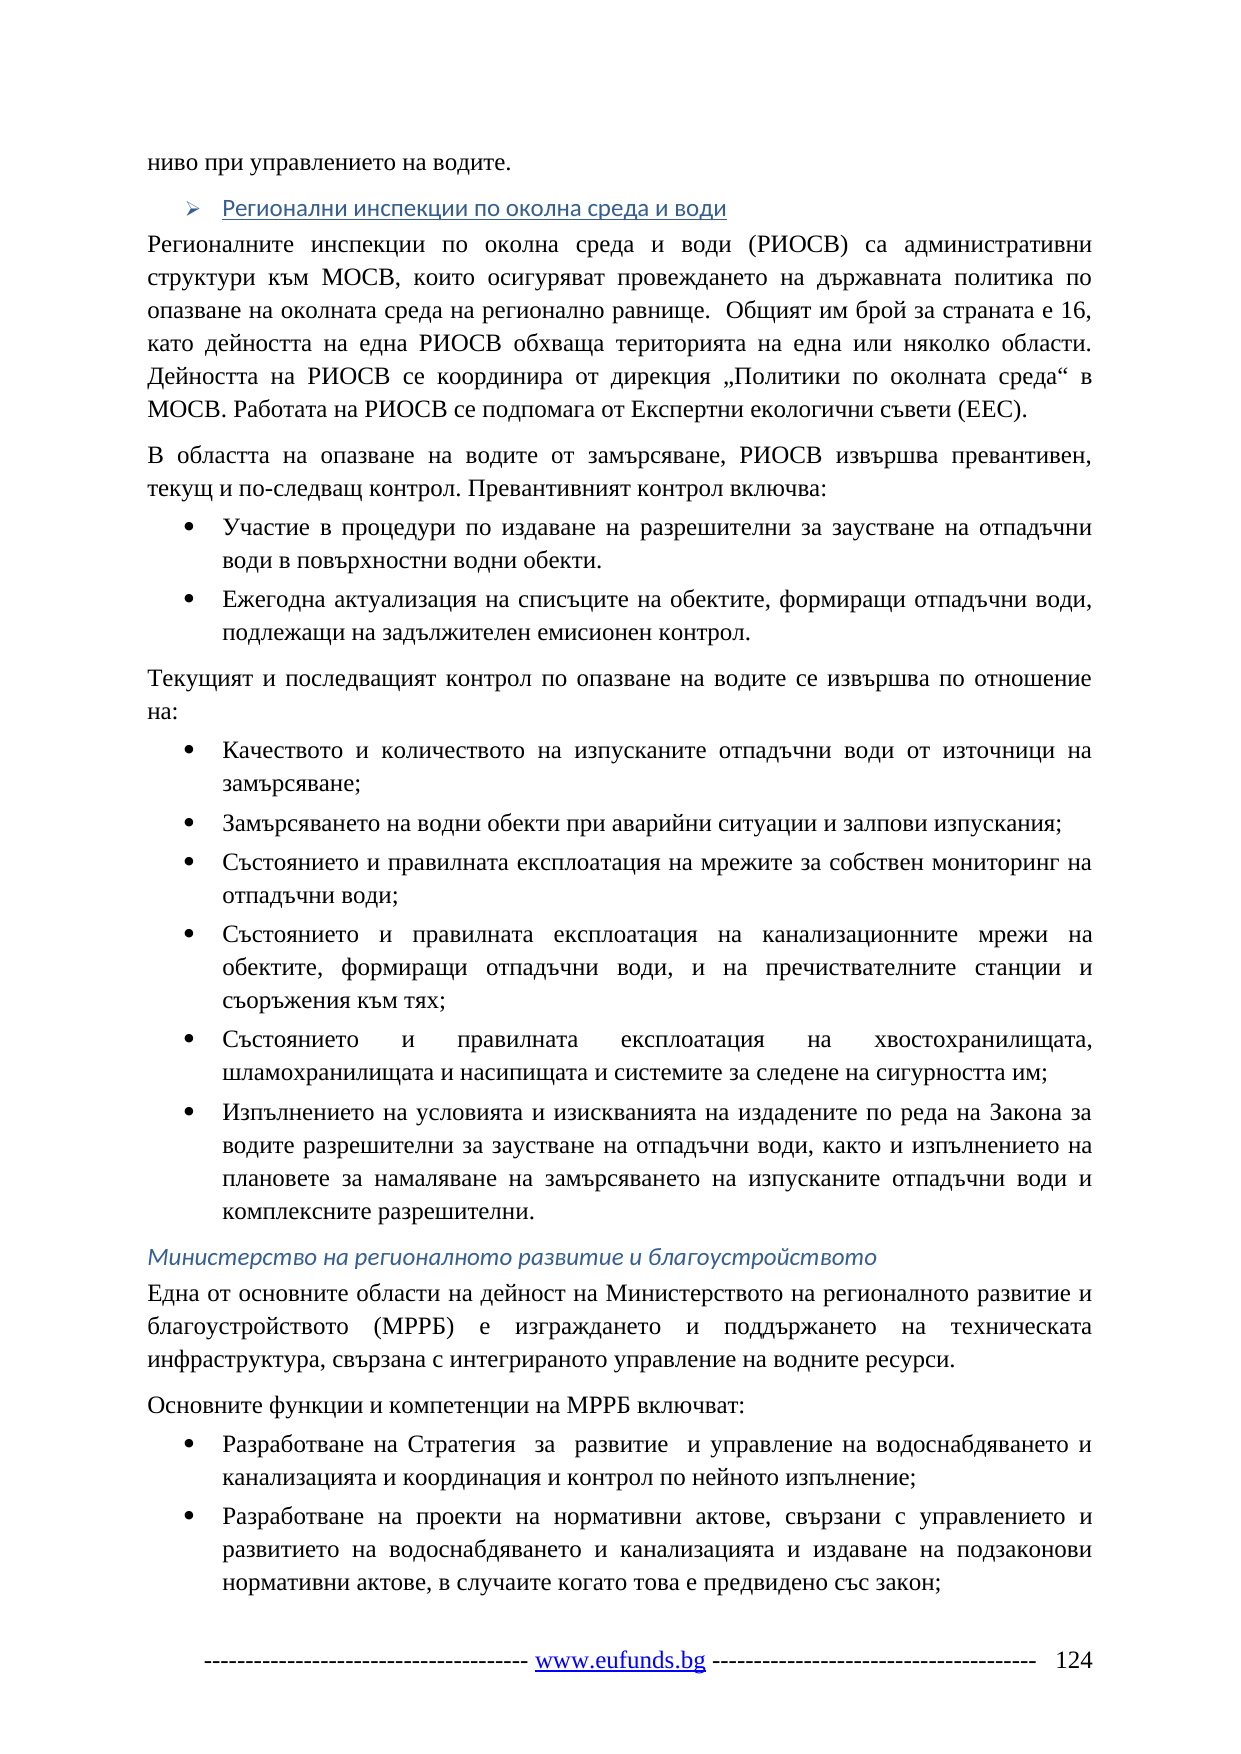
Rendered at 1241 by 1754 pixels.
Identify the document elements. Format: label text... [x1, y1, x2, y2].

list Разработване на проекти на нормативни актове, свързани с управлението и развитието на водоснабдяването и канализацията и издаване на подзаконови нормативни актове, в случаите когато това е предвидено със закон; [184, 1501, 1093, 1596]
list Участие в процедури по издаване на разрешителни за заустване на отпадъчни води в повърхностни водни обекти. [184, 512, 1093, 574]
list Една от основните области на дейност на Министерството на регионалното развитие и благоустройството (МРРБ) е изграждането и поддържането на техническата инфраструктура, свързана с интегрираното управление на водните ресурси. [147, 1278, 1093, 1373]
list Състоянието и правилната експлоатация на мрежите за собствен мониторинг на отпадъчни води; [184, 847, 1093, 909]
list В областта на опазване на водите от замърсяване, РИОСВ извършва превантивен, текущ и по-следващ контрол. Превантивният контрол включва: [147, 440, 1093, 502]
list Състоянието и правилната експлоатация на хвостохранилищата, шламохранилищата и насипищата и системите за следене на сигурността им; [184, 1024, 1093, 1086]
list Текущият и последващият контрол по опазване на водите се извършва по отношение на: [147, 663, 1093, 725]
list Състоянието и правилната експлоатация на канализационните мрежи на обектите, формиращи отпадъчни води, и на пречиствателните станции и съоръжения към тях; [184, 919, 1093, 1014]
list Замърсяването на водни обекти при аварийни ситуации и залпови изпускания; [184, 808, 1093, 836]
list Изпълнението на условията и изискванията на издадените по реда на Закона за водите разрешителни за заустване на отпадъчни води, както и изпълнението на плановете за намаляване на замърсяването на изпусканите отпадъчни води и комплексните разрешителни. [184, 1097, 1093, 1224]
list Разработване на Стратегия за развитие и управление на водоснабдяването и канализацията и координация и контрол по нейното изпълнение; [184, 1429, 1093, 1491]
subtitle Регионални инспекции по околна среда и води [184, 192, 1093, 223]
list Ежегодна актуализация на списъците на обектите, формиращи отпадъчни води, подлежащи на задължителен емисионен контрол. [184, 584, 1093, 646]
list Основните функции и компетенции на МРРБ включват: [147, 1390, 1093, 1418]
list Регионалните инспекции по околна среда и води (РИОСВ) са административни структури към МОСВ, които осигуряват провеждането на държавната политика по опазване на околната среда на регионално равнище. Общият им брой за страната е 16, като дейността на една РИОСВ обхваща територията на една или няколко области. Дейността на РИОСВ се координира от дирекция „Политики по околната среда“ в МОСВ. Работата на РИОСВ се подпомага от Експертни екологични съвети (ЕЕС). [147, 229, 1093, 423]
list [147, 147, 1093, 176]
list Качеството и количеството на изпусканите отпадъчни води от източници на замърсяване; [184, 735, 1093, 797]
subtitle Министерство на регионалното развитие и благоустройството [147, 1241, 1093, 1272]
